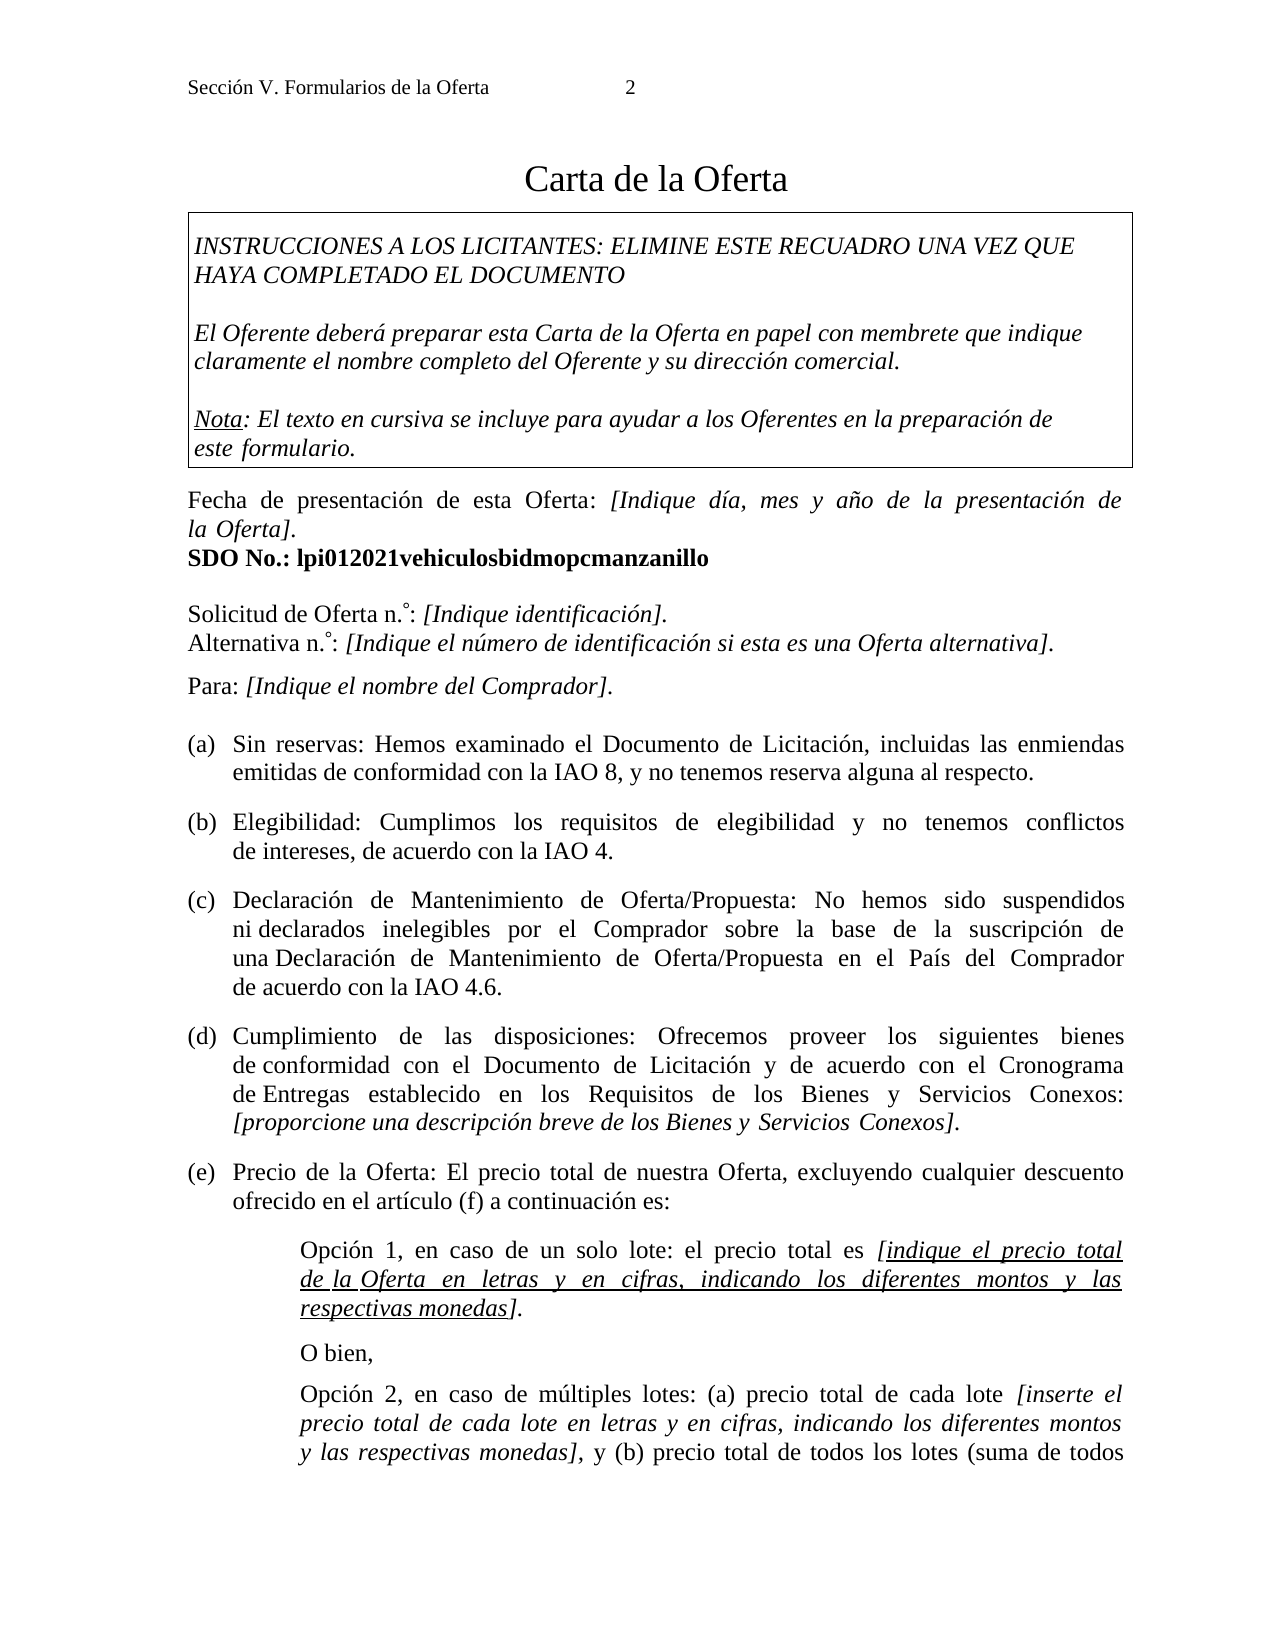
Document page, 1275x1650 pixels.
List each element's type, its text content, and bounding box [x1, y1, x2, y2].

list Elegibilidad: Cumplimos los requisitos de elegibilidad y no tenemos conflictos de intereses, de acuerdo con la IAO 4. [187, 807, 1125, 864]
table_header INSTRUCCIONES A LOS LICITANTES: ELIMINE ESTE RECUADRO UNA VEZ QUE HAYA COMPLETADO EL DOCUMENTO El Oferente deberá preparar esta Carta de la Oferta en papel con membrete que indique claramente el nombre completo del Oferente y su dirección comercial. Nota: El texto en cursiva se incluye para ayudar a los Oferentes en la preparación de este formulario. [189, 213, 1132, 467]
text Alternativa n.: [Indique el número de identificación si esta es una Oferta alternativa]. [187, 628, 1125, 657]
text Opción 1, en caso de un solo lote: el precio total es [indique el precio total de la Oferta en letras y en cifras, indicando los diferentes montos y las respectivas monedas]. [300, 1235, 1125, 1322]
list Cumplimiento de las disposiciones: Ofrecemos proveer los siguientes bienes de conformidad con el Documento de Licitación y de acuerdo con el Cronograma de Entregas establecido en los Requisitos de los Bienes y Servicios Conexos: [proporcione una descripción breve de los Bienes y Servicios Conexos]. [187, 1021, 1125, 1136]
text O bien, [300, 1338, 1125, 1367]
text Carta de la Oferta [187, 156, 1125, 199]
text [300, 1379, 1125, 1465]
list Precio de la Oferta: El precio total de nuestra Oferta, excluyendo cualquier descuento ofrecido en el artículo (f) a continuación es: [187, 1157, 1125, 1214]
text SDO No.: lpi012021vehiculosbidmopcmanzanillo [187, 543, 1125, 571]
list Sin reservas: Hemos examinado el Documento de Licitación, incluidas las enmiendas emitidas de conformidad con la IAO 8, y no tenemos reserva alguna al respecto. [187, 729, 1125, 786]
text Solicitud de Oferta n.: [Indique identificación]. [187, 599, 1125, 628]
text Fecha de presentación de esta Oferta: [Indique día, mes y año de la presentación de la Oferta]. [187, 485, 1125, 543]
text Para: [Indique el nombre del Comprador]. [187, 671, 1125, 700]
list Declaración de Mantenimiento de Oferta/Propuesta: No hemos sido suspendidos ni declarados inelegibles por el Comprador sobre la base de la suscripción de una Declaración de Mantenimiento de Oferta/Propuesta en el País del Comprador de acuerdo con la IAO 4.6. [187, 885, 1125, 1000]
